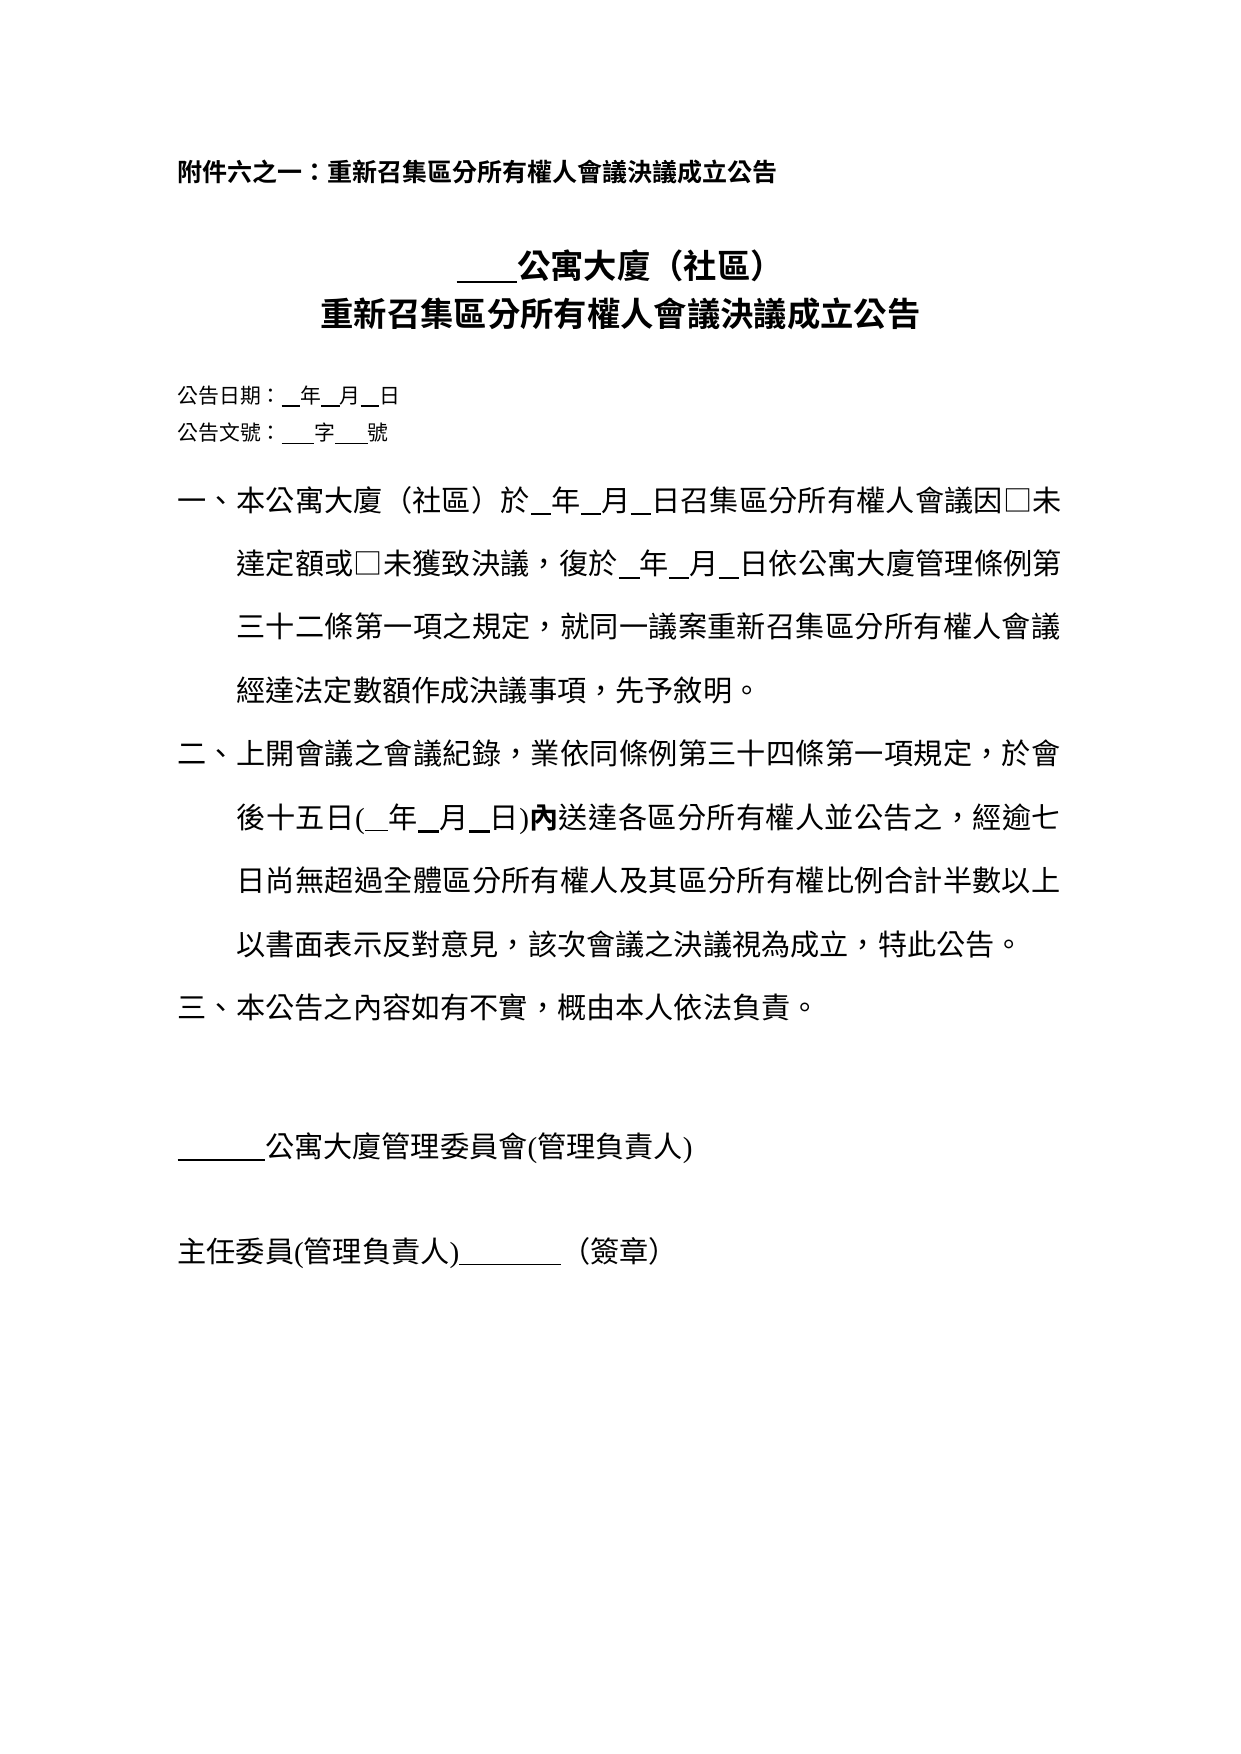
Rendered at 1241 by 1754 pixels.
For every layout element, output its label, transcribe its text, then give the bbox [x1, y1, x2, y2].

list 本公寓大廈（社區）於 年 月 日召集區分所有權人會議因□未達定額或□未獲致決議，復於 年 月 日依公寓大廈管理條例第三十二條第一項之規定，就同一議案重新召集區分所有權人會議，經達法定數額作成決議事項，先予敘明。 [177, 477, 1063, 710]
text 公告日期： 年 月 日 [177, 373, 1063, 411]
list 本公告之內容如有不實，概由本人依法負責。 [177, 984, 1063, 1027]
text 公寓大廈管理委員會(管理負責人) [177, 1123, 1063, 1166]
text 公告文號： 字 號 [177, 411, 1063, 448]
text 附件六之一：重新召集區分所有權人會議決議成立公告 [177, 148, 1063, 189]
text 公寓大廈（社區） [177, 239, 1063, 288]
text 重新召集區分所有權人會議決議成立公告 [177, 288, 1063, 336]
text 主任委員(管理負責人) （簽章） [177, 1228, 1063, 1270]
list 上開會議之會議紀錄，業依同條例第三十四條第一項規定，於會後十五日( 年 月 日)內送達各區分所有權人並公告之，經逾七日尚無超過全體區分所有權人及其區分所有權比例合計半數以上，以書面表示反對意見，該次會議之決議視為成立，特此公告。 [177, 731, 1063, 963]
